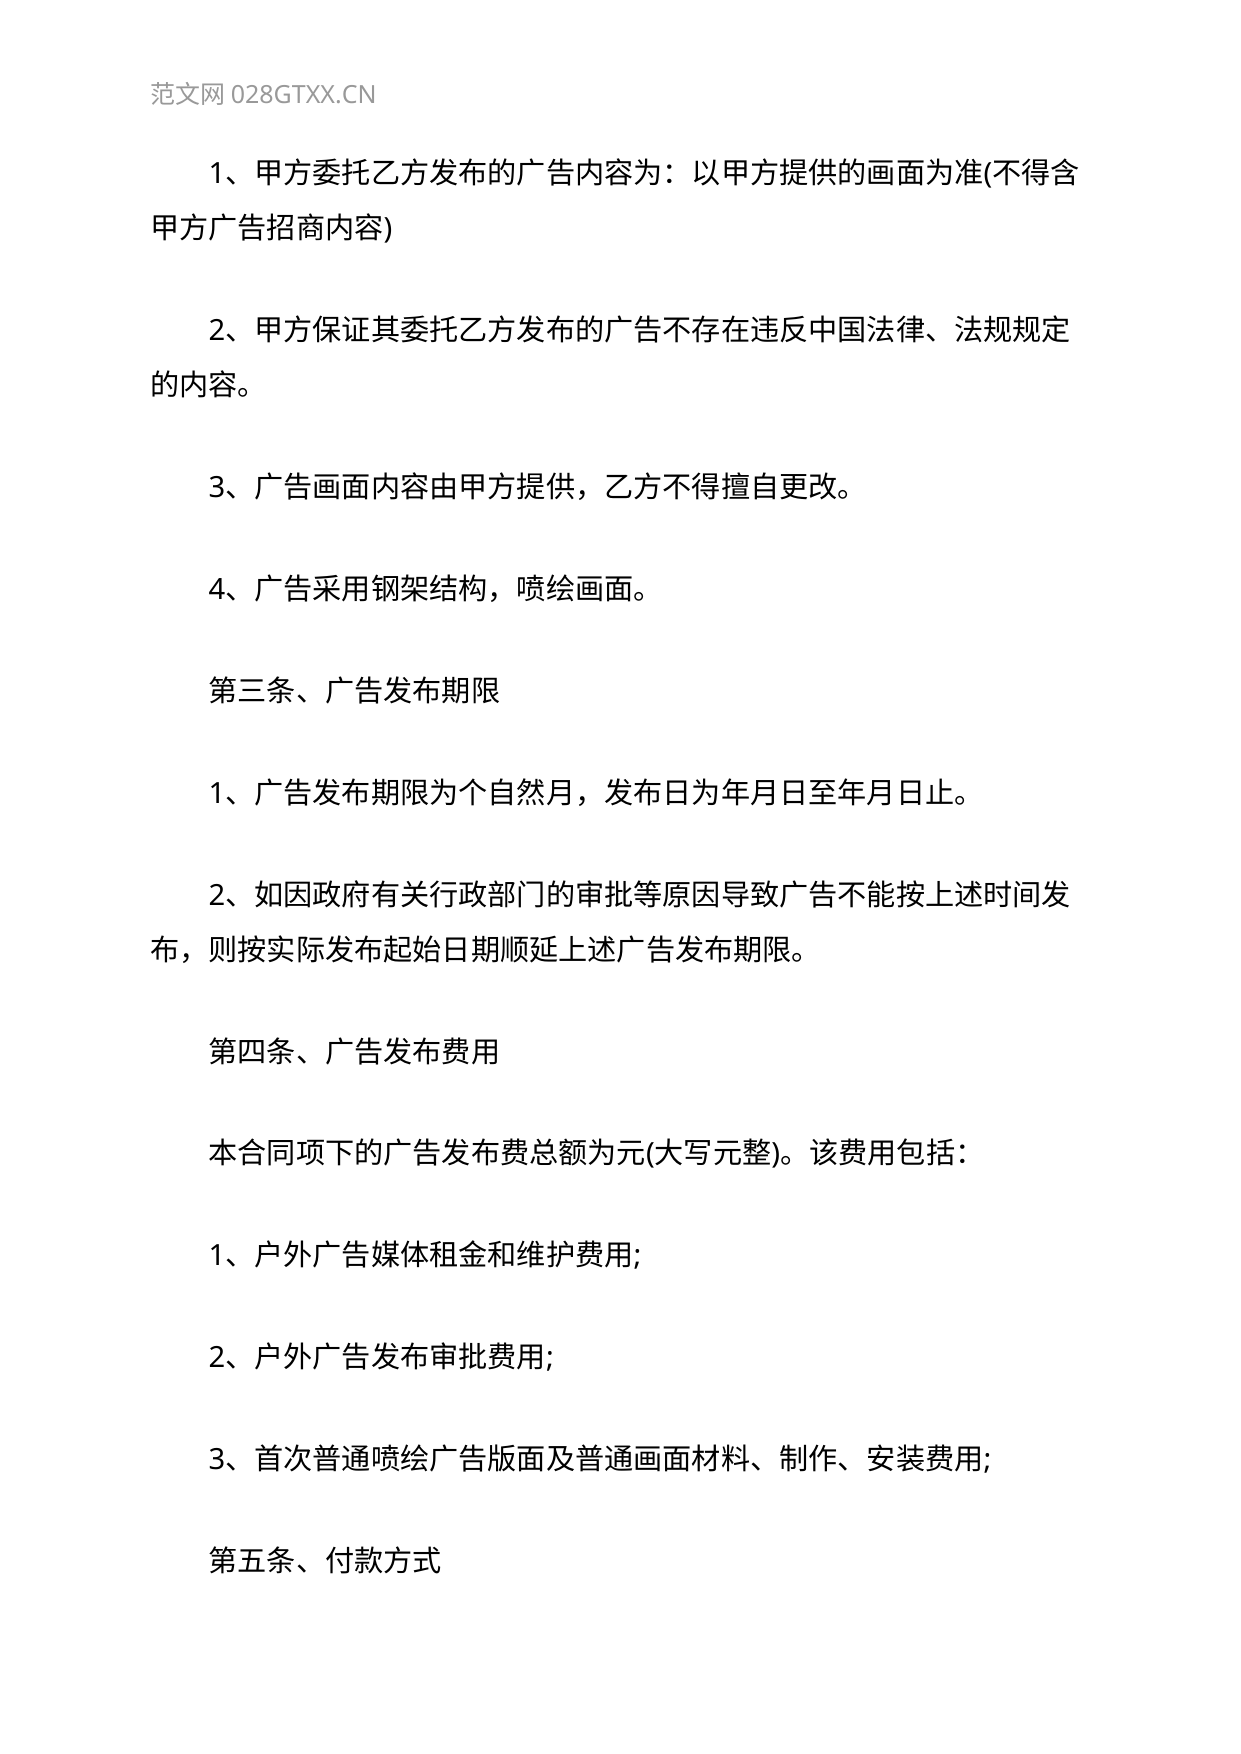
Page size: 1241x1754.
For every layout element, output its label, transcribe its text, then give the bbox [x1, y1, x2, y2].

text 3、广告画面内容由甲方提供，乙方不得擅自更改。 [150, 464, 1090, 506]
text 第四条、广告发布费用 [150, 1028, 1090, 1071]
text 2、户外广告发布审批费用; [150, 1334, 1090, 1376]
text 1、户外广告媒体租金和维护费用; [150, 1232, 1090, 1274]
text 2、如因政府有关行政部门的审批等原因导致广告不能按上述时间发布，则按实际发布起始日期顺延上述广告发布期限。 [150, 871, 1090, 969]
text 4、广告采用钢架结构，喷绘画面。 [150, 566, 1090, 608]
text 1、广告发布期限为个自然月，发布日为年月日至年月日止。 [150, 769, 1090, 812]
text 第五条、付款方式 [150, 1538, 1090, 1580]
text 1、甲方委托乙方发布的广告内容为：以甲方提供的画面为准(不得含甲方广告招商内容) [150, 150, 1090, 247]
text 2、甲方保证其委托乙方发布的广告不存在违反中国法律、法规规定的内容。 [150, 307, 1090, 404]
text 第三条、广告发布期限 [150, 668, 1090, 710]
text 本合同项下的广告发布费总额为元(大写元整)。该费用包括： [150, 1130, 1090, 1172]
text 3、首次普通喷绘广告版面及普通画面材料、制作、安装费用; [150, 1436, 1090, 1478]
